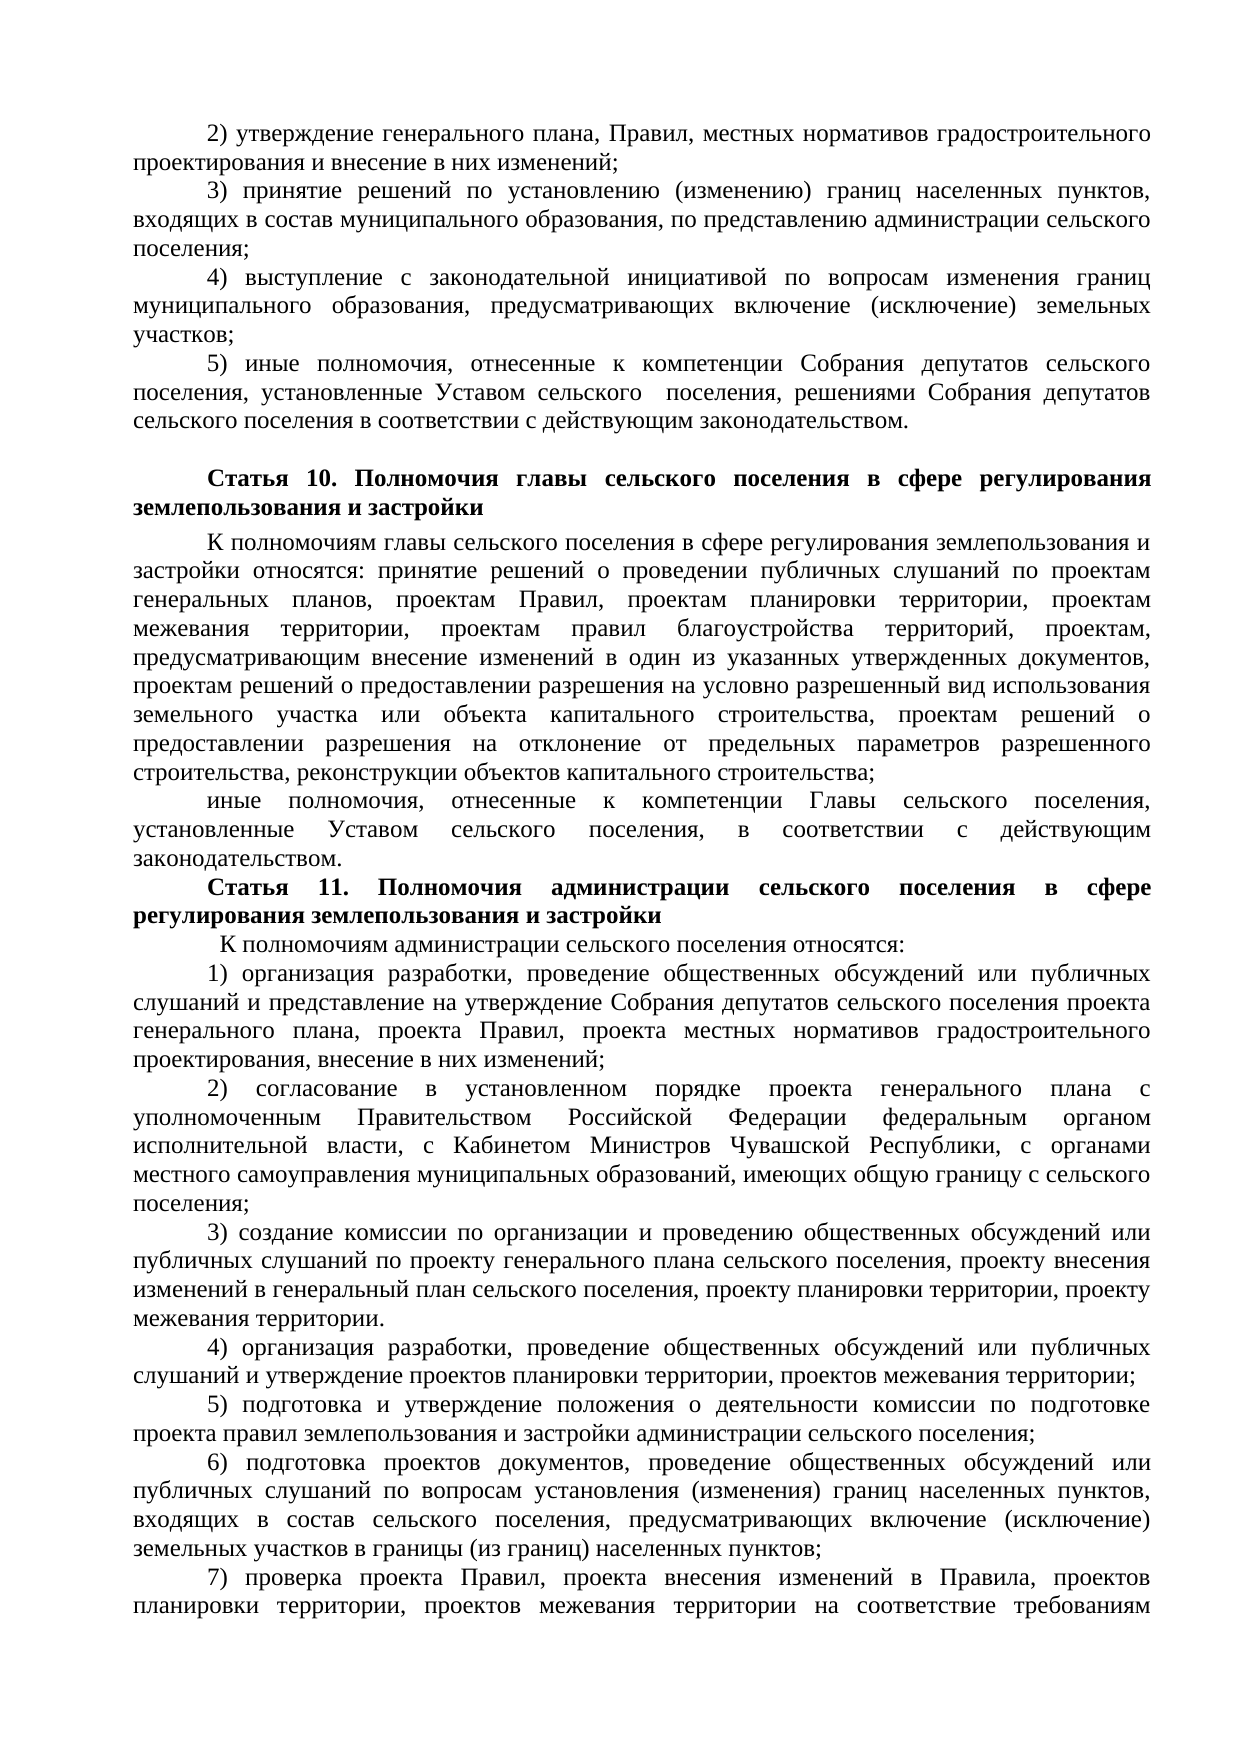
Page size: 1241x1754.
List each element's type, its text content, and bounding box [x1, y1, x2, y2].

text 4) организация разработки, проведение общественных обсуждений или публичных слушаний и утверждение проектов планировки территории, проектов межевания территории; [133, 1332, 1152, 1389]
text 3) создание комиссии по организации и проведению общественных обсуждений или публичных слушаний по проекту генерального плана сельского поселения, проекту внесения изменений в генеральный план сельского поселения, проекту планировки территории, проекту межевания территории. [133, 1217, 1152, 1332]
text 5) иные полномочия, отнесенные к компетенции Собрания депутатов сельского поселения, установленные Уставом сельского поселения, решениями Собрания депутатов сельского поселения в соответствии с действующим законодательством. [133, 348, 1152, 434]
text иные полномочия, отнесенные к компетенции Главы сельского поселения, установленные Уставом сельского поселения, в соответствии с действующим законодательством. [133, 786, 1152, 872]
text 6) подготовка проектов документов, проведение общественных обсуждений или публичных слушаний по вопросам установления (изменения) границ населенных пунктов, входящих в состав сельского поселения, предусматривающих включение (исключение) земельных участков в границы (из границ) населенных пунктов; [133, 1447, 1152, 1562]
text Статья 11. Полномочия администрации сельского поселения в сфере регулирования землепользования и застройки [133, 872, 1152, 929]
text 5) подготовка и утверждение положения о деятельности комиссии по подготовке проекта правил землепользования и застройки администрации сельского поселения; [133, 1389, 1152, 1447]
text К полномочиям администрации сельского поселения относятся: [133, 929, 1152, 958]
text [133, 1562, 1152, 1619]
text 1) организация разработки, проведение общественных обсуждений или публичных слушаний и представление на утверждение Собрания депутатов сельского поселения проекта генерального плана, проекта Правил, проекта местных нормативов градостроительного проектирования, внесение в них изменений; [133, 958, 1152, 1073]
text 3) принятие решений по установлению (изменению) границ населенных пунктов, входящих в состав муниципального образования, по представлению администрации сельского поселения; [133, 176, 1152, 262]
text Статья 10. Полномочия главы сельского поселения в сфере регулирования землепользования и застройки [133, 463, 1152, 521]
text 4) выступление с законодательной инициативой по вопросам изменения границ муниципального образования, предусматривающих включение (исключение) земельных участков; [133, 262, 1152, 348]
text 2) утверждение генерального плана, Правил, местных нормативов градостроительного проектирования и внесение в них изменений; [133, 118, 1152, 176]
text К полномочиям главы сельского поселения в сфере регулирования землепользования и застройки относятся: принятие решений о проведении публичных слушаний по проектам генеральных планов, проектам Правил, проектам планировки территории, проектам межевания территории, проектам правил благоустройства территорий, проектам, предусматривающим внесение изменений в один из указанных утвержденных документов, проектам решений о предоставлении разрешения на условно разрешенный вид использования земельного участка или объекта капитального строительства, проектам решений о предоставлении разрешения на отклонение от предельных параметров разрешенного строительства, реконструкции объектов капитального строительства; [133, 527, 1152, 786]
text 2) согласование в установленном порядке проекта генерального плана с уполномоченным Правительством Российской Федерации федеральным органом исполнительной власти, с Кабинетом Министров Чувашской Республики, с органами местного самоуправления муниципальных образований, имеющих общую границу с сельского поселения; [133, 1073, 1152, 1217]
